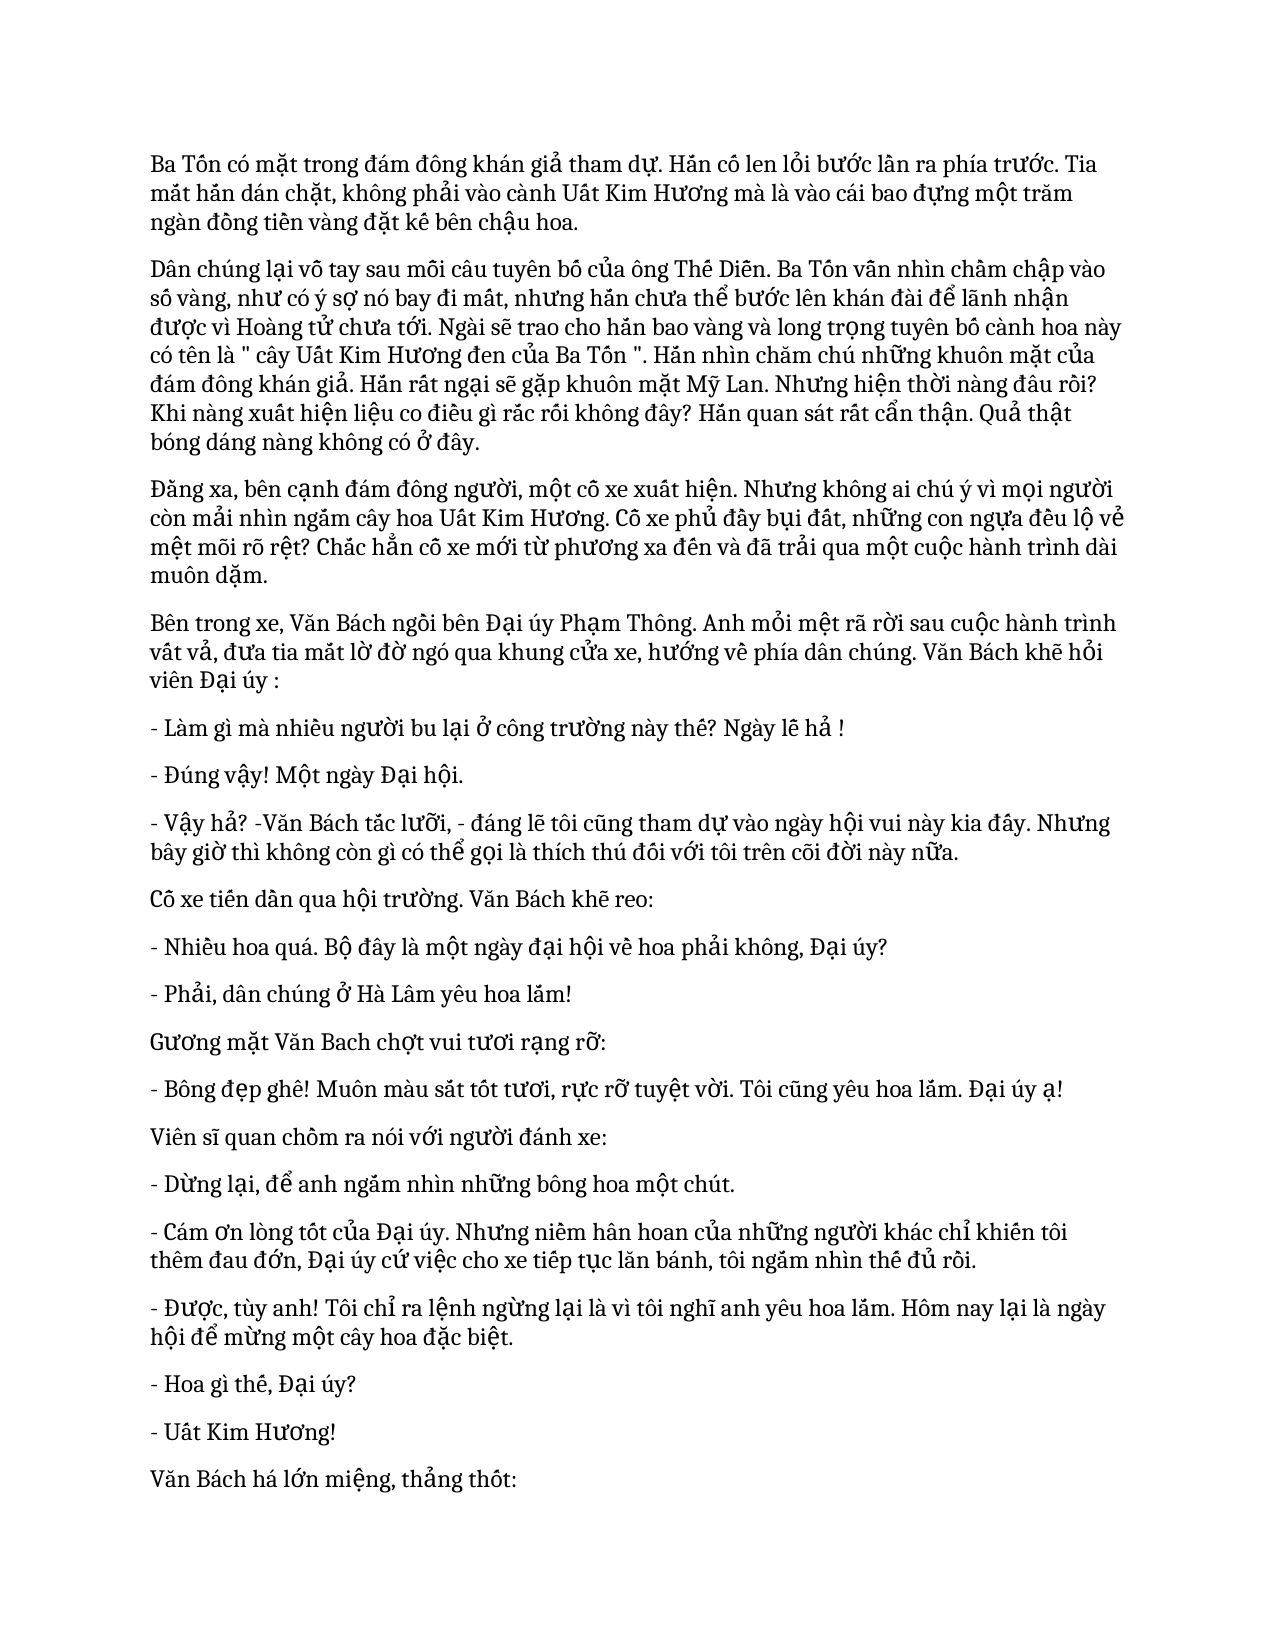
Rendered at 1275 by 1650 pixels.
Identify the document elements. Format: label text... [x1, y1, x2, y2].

text Văn Bách há lớn miệng, thảng thốt: [150, 1465, 1125, 1494]
text Viên sĩ quan chồm ra nói với người đánh xe: [150, 1122, 1125, 1151]
text Dân chúng lại vỗ tay sau mỗi câu tuyên bố của ông Thế Diễn. Ba Tốn vẫn nhìn chầm chập vào số vàng, như có ý sợ nó bay đi mất, nhưng hắn chưa thể bước lên khán đài để lãnh nhận được vì Hoàng tử chưa tới. Ngài sẽ trao cho hắn bao vàng và long trọng tuyên bố cành hoa này có tên là " cây Uất Kim Hương đen của Ba Tốn ". Hắn nhìn chăm chú những khuôn mặt của đám đông khán giả. Hắn rất ngại sẽ gặp khuôn mặt Mỹ Lan. Nhưng hiện thời nàng đâu rồi? Khi nàng xuất hiện liệu co điều gì rắc rối không đây? Hắn quan sát rất cẩn thận. Quả thật bóng dáng nàng không có ở đây. [150, 255, 1125, 456]
text Đằng xa, bên cạnh đám đông người, một cỗ xe xuất hiện. Nhưng không ai chú ý vì mọi người còn mải nhìn ngắm cây hoa Uất Kim Hương. Cỗ xe phủ đầy bụi đất, những con ngựa đều lộ vẻ mệt mõi rõ rệt? Chắc hẳn cỗ xe mới từ phương xa đến và đã trải qua một cuộc hành trình dài muôn dặm. [150, 475, 1125, 590]
text Bên trong xe, Văn Bách ngồi bên Đại úy Phạm Thông. Anh mỏi mệt rã rời sau cuộc hành trình vất vả, đưa tia mắt lờ đờ ngó qua khung cửa xe, hướng về phía dân chúng. Văn Bách khẽ hỏi viên Đại úy : [150, 609, 1125, 695]
text - Cám ơn lòng tốt của Đại úy. Nhưng niềm hân hoan của những người khác chỉ khiến tôi thêm đau đớn, Đại úy cứ việc cho xe tiếp tục lăn bánh, tôi ngắm nhìn thế đủ rồi. [150, 1217, 1125, 1275]
text - Phải, dân chúng ở Hà Lâm yêu hoa lắm! [150, 980, 1125, 1009]
text - Bông đẹp ghê! Muôn màu sắt tốt tươi, rực rỡ tuyệt vời. Tôi cũng yêu hoa lắm. Đại úy ạ! [150, 1075, 1125, 1104]
text - Được, tùy anh! Tôi chỉ ra lệnh ngừng lại là vì tôi nghĩ anh yêu hoa lắm. Hôm nay lại là ngày hội để mừng một cây hoa đặc biệt. [150, 1294, 1125, 1351]
text Gương mặt Văn Bach chợt vui tươi rạng rỡ: [150, 1027, 1125, 1056]
text - Nhiều hoa quá. Bộ đây là một ngày đại hội về hoa phải không, Đại úy? [150, 932, 1125, 961]
text - Dừng lại, để anh ngắm nhìn những bông hoa một chút. [150, 1170, 1125, 1199]
text - Uất Kim Hương! [150, 1417, 1125, 1446]
text - Đúng vậy! Một ngày Đại hội. [150, 761, 1125, 790]
text - Làm gì mà nhiều người bu lại ở công trường này thế? Ngày lễ hả ! [150, 714, 1125, 742]
text - Hoa gì thế, Đại úy? [150, 1370, 1125, 1399]
text Cỗ xe tiến dần qua hội trường. Văn Bách khẽ reo: [150, 885, 1125, 914]
text - Vậy hả? -Văn Bách tắc lưỡi, - đáng lẽ tôi cũng tham dự vào ngày hội vui này kia đấy. Nhưng bây giờ thì không còn gì có thể gọi là thích thú đối với tôi trên cõi đời này nữa. [150, 809, 1125, 866]
text Ba Tốn có mặt trong đám đông khán giả tham dự. Hắn cố len lỏi bước lần ra phía trước. Tia mắt hắn dán chặt, không phải vào cành Uất Kim Hương mà là vào cái bao đựng một trăm ngàn đồng tiền vàng đặt kế bên chậu hoa. [150, 150, 1125, 236]
